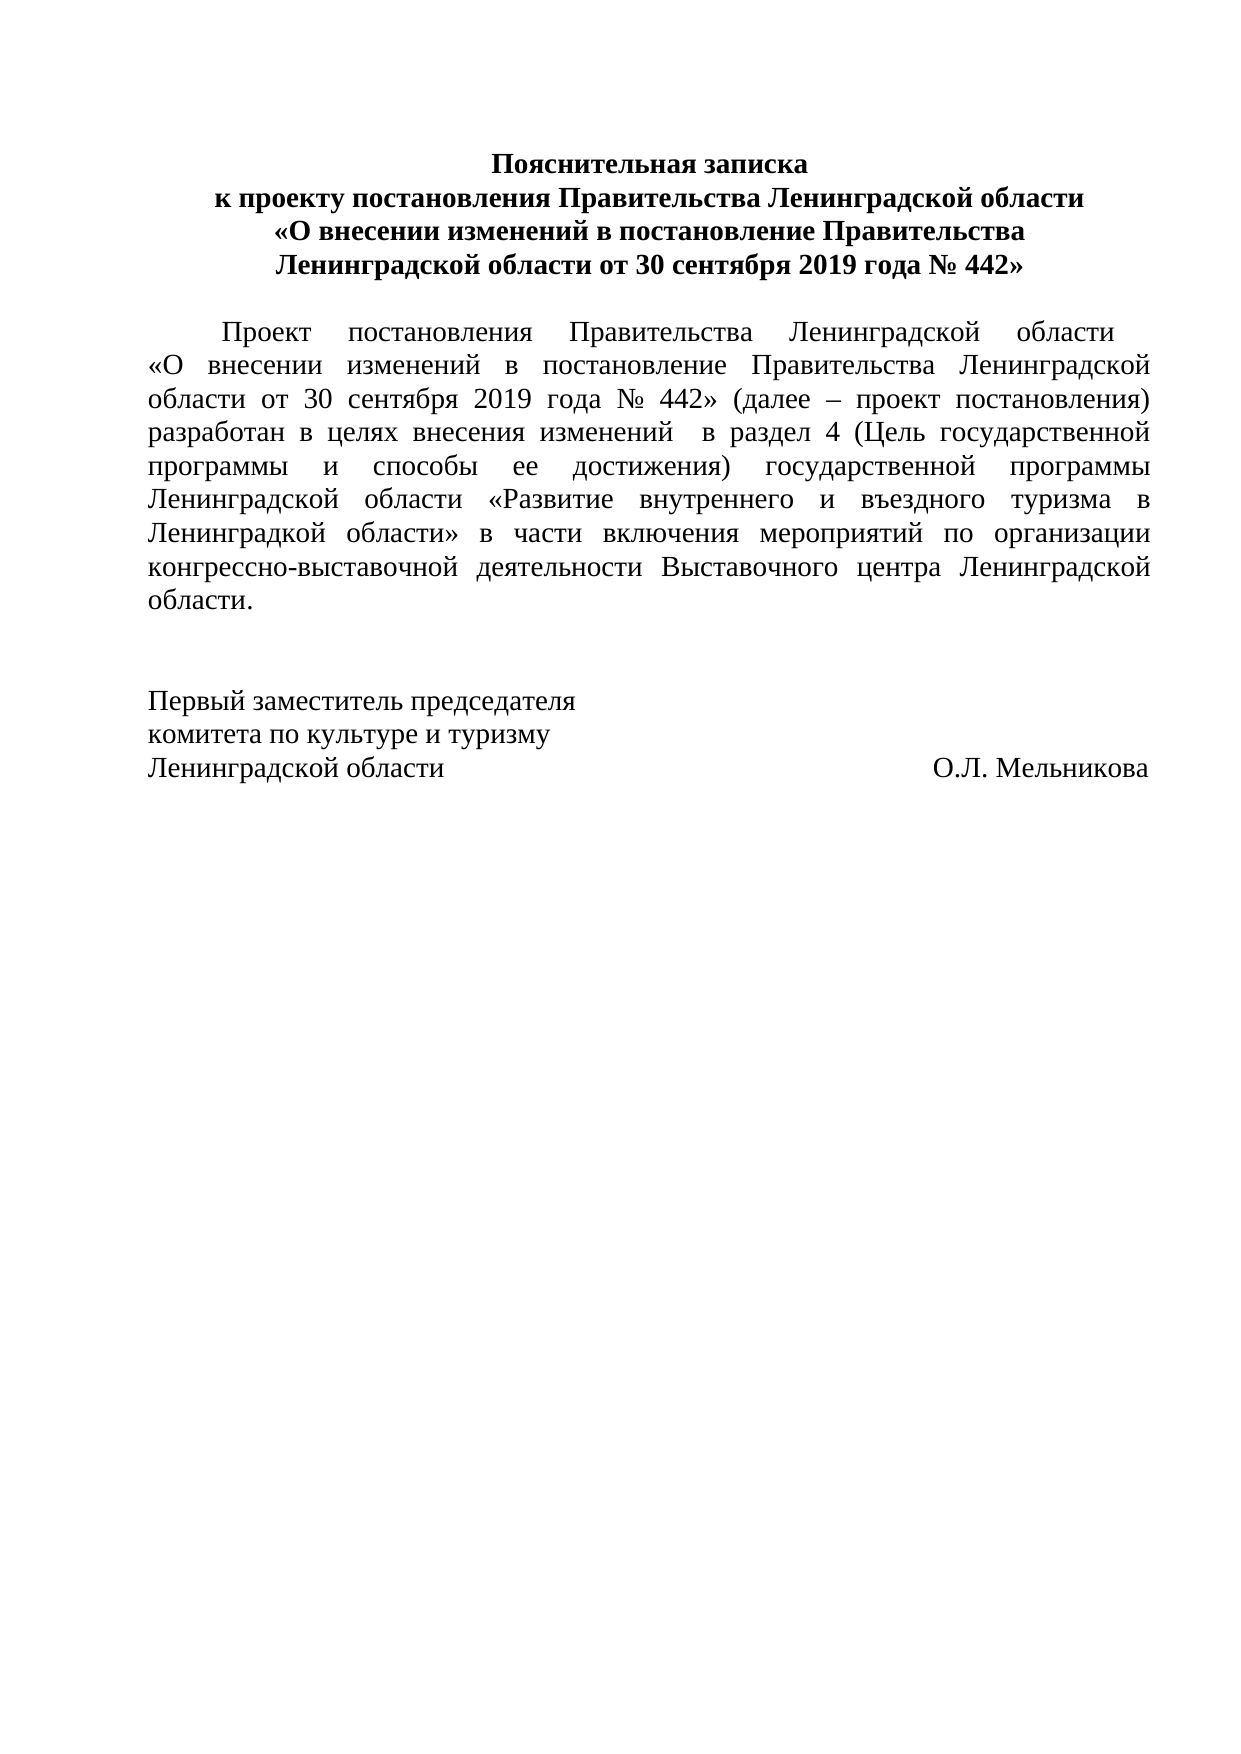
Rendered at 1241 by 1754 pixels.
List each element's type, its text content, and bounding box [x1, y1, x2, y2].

text комитета по культуре и туризму [148, 716, 1152, 750]
text Пояснительная записка [148, 146, 1152, 180]
text Проект постановления Правительства Ленинградской области «О внесении изменений в постановление Правительства Ленинградской области от 30 сентября 2019 года № 442» (далее – проект постановления) разработан в целях внесения изменений в раздел 4 (Цель государственной программы и способы ее достижения) государственной программы Ленинградской области «Развитие внутреннего и въездного туризма в Ленинградкой области» в части включения мероприятий по организации конгрессно-выставочной деятельности Выставочного центра Ленинградской области. [148, 314, 1152, 616]
text «О внесении изменений в постановление Правительства [148, 213, 1152, 247]
text Первый заместитель председателя [148, 683, 1152, 716]
text Ленинградской области от 30 сентября 2019 года № 442» [148, 247, 1152, 280]
text Ленинградской области О.Л. Мельникова [148, 750, 1152, 783]
text к проекту постановления Правительства Ленинградской области [148, 180, 1152, 213]
